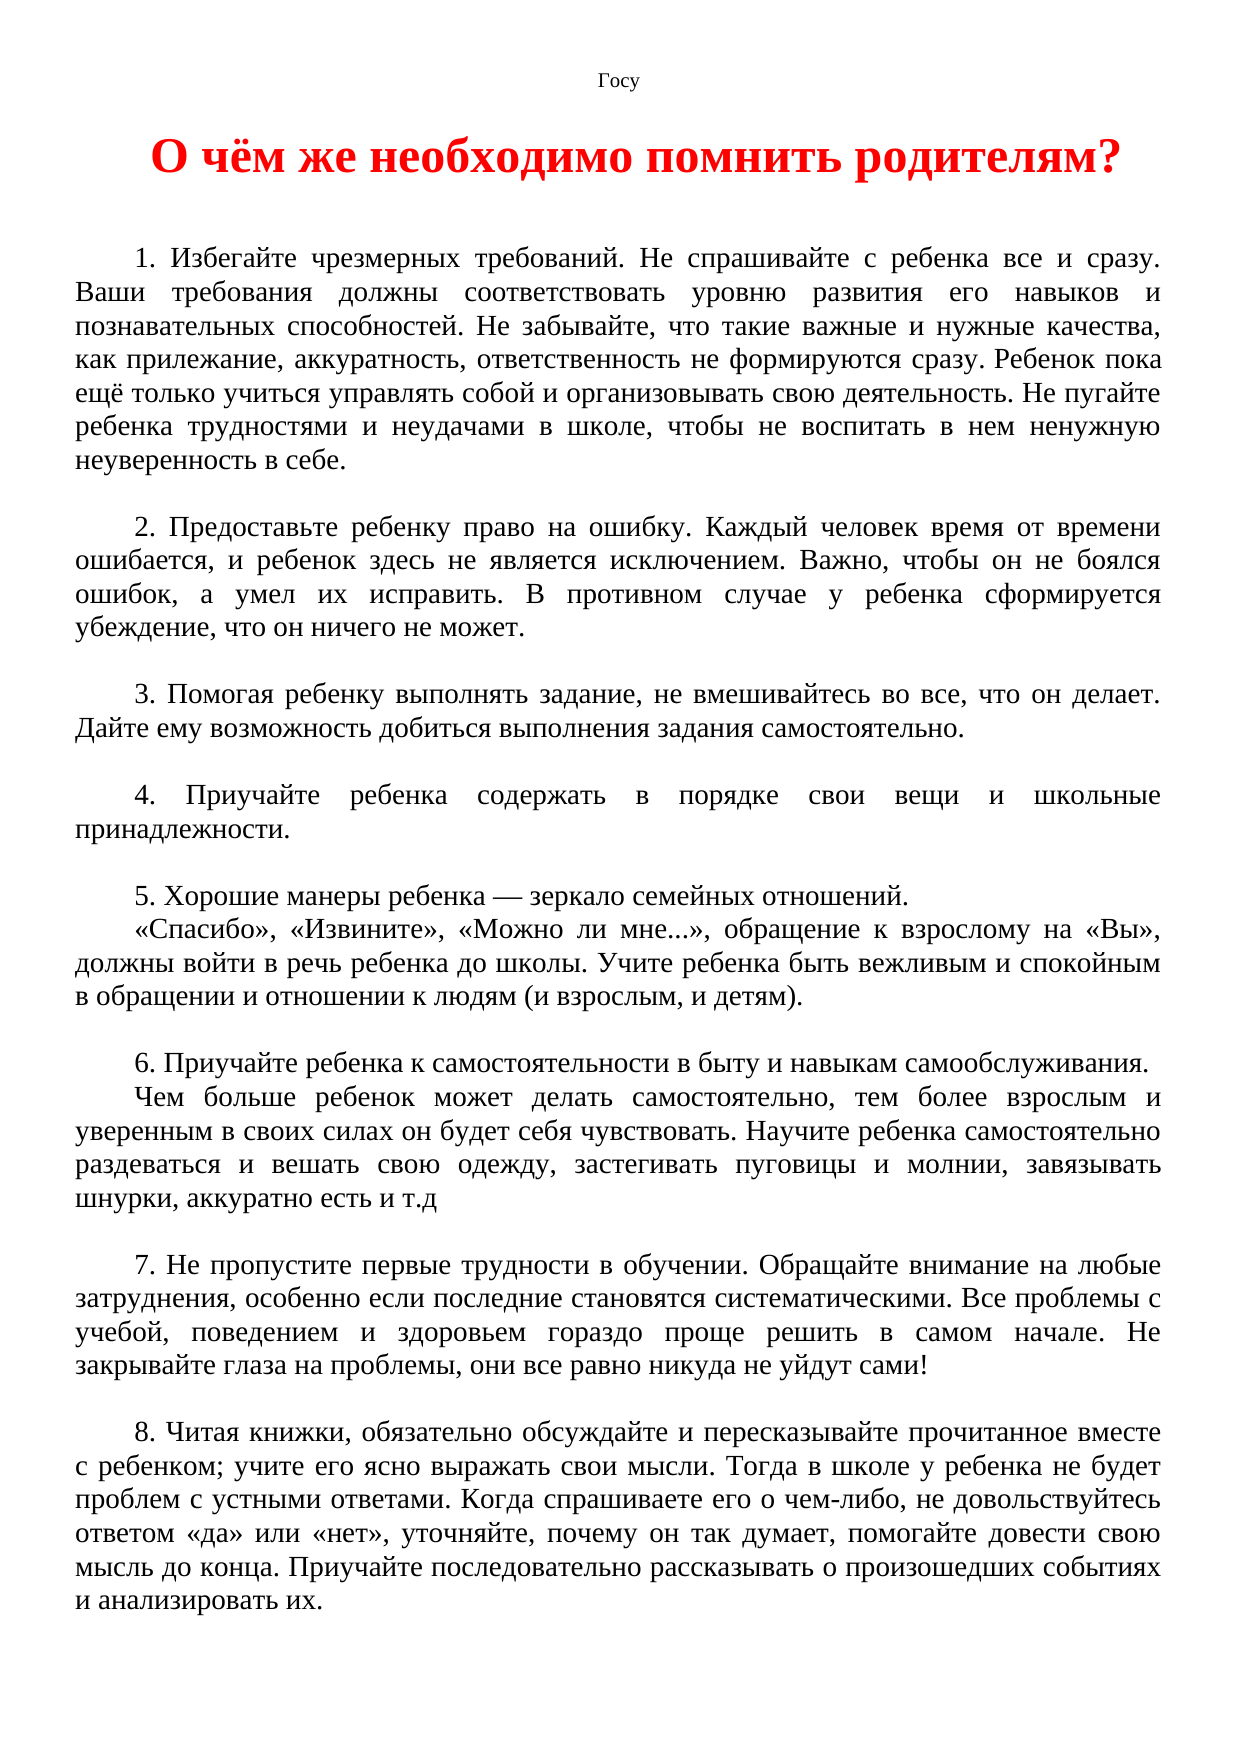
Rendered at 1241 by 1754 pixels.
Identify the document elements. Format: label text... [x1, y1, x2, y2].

text О чём же необходимо помнить родителям? [75, 92, 1162, 183]
text 5. Хорошие манеры ребенка — зеркало семейных отношений. [75, 878, 1162, 911]
text Чем больше ребенок может делать самостоятельно, тем более взрослым и уверенным в своих силах он будет себя чувствовать. Научите ребенка самостоятельно раздеваться и вешать свою одежду, застегивать пуговицы и молнии, завязывать шнурки, аккуратно есть и т.д [75, 1079, 1162, 1213]
text 6. Приучайте ребенка к самостоятельности в быту и навыкам самообслуживания. [75, 1046, 1162, 1079]
text 8. Читая книжки, обязательно обсуждайте и пересказывайте прочитанное вместе с ребенком; учите его ясно выражать свои мысли. Тогда в школе у ребенка не будет проблем с устными ответами. Когда спрашиваете его о чем-либо, не довольствуйтесь ответом «да» или «нет», уточняйте, почему он так думает, помогайте довести свою мысль до конца. Приучайте последовательно рассказывать о произошедших событиях и анализировать их. [75, 1414, 1162, 1616]
text Госу [75, 68, 1162, 92]
text 1. Избегайте чрезмерных требований. Не спрашивайте с ребенка все и сразу. Ваши требования должны соответствовать уровню развития его навыков и познавательных способностей. Не забывайте, что такие важные и нужные качества, как прилежание, аккуратность, ответственность не формируются сразу. Ребенок пока ещё только учиться управлять собой и организовывать свою деятельность. Не пугайте ребенка трудностями и неудачами в школе, чтобы не воспитать в нем ненужную неуверенность в себе. [75, 241, 1162, 475]
text 7. Не пропустите первые трудности в обучении. Обращайте внимание на любые затруднения, особенно если последние становятся систематическими. Все проблемы с учебой, поведением и здоровьем гораздо проще решить в самом начале. Не закрывайте глаза на проблемы, они все равно никуда не уйдут сами! [75, 1247, 1162, 1381]
text 4. Приучайте ребенка содержать в порядке свои вещи и школьные принадлежности. [75, 777, 1162, 844]
text 2. Предоставьте ребенку право на ошибку. Каждый человек время от времени ошибается, и ребенок здесь не является исключением. Важно, чтобы он не боялся ошибок, а умел их исправить. В противном случае у ребенка сформируется убеждение, что он ничего не может. [75, 509, 1162, 643]
text 3. Помогая ребенку выполнять задание, не вмешивайтесь во все, что он делает. Дайте ему возможность добиться выполнения задания самостоятельно. [75, 677, 1162, 744]
text «Спасибо», «Извините», «Можно ли мне...», обращение к взрослому на «Вы», должны войти в речь ребенка до школы. Учите ребенка быть вежливым и спокойным в обращении и отношении к людям (и взрослым, и детям). [75, 911, 1162, 1012]
